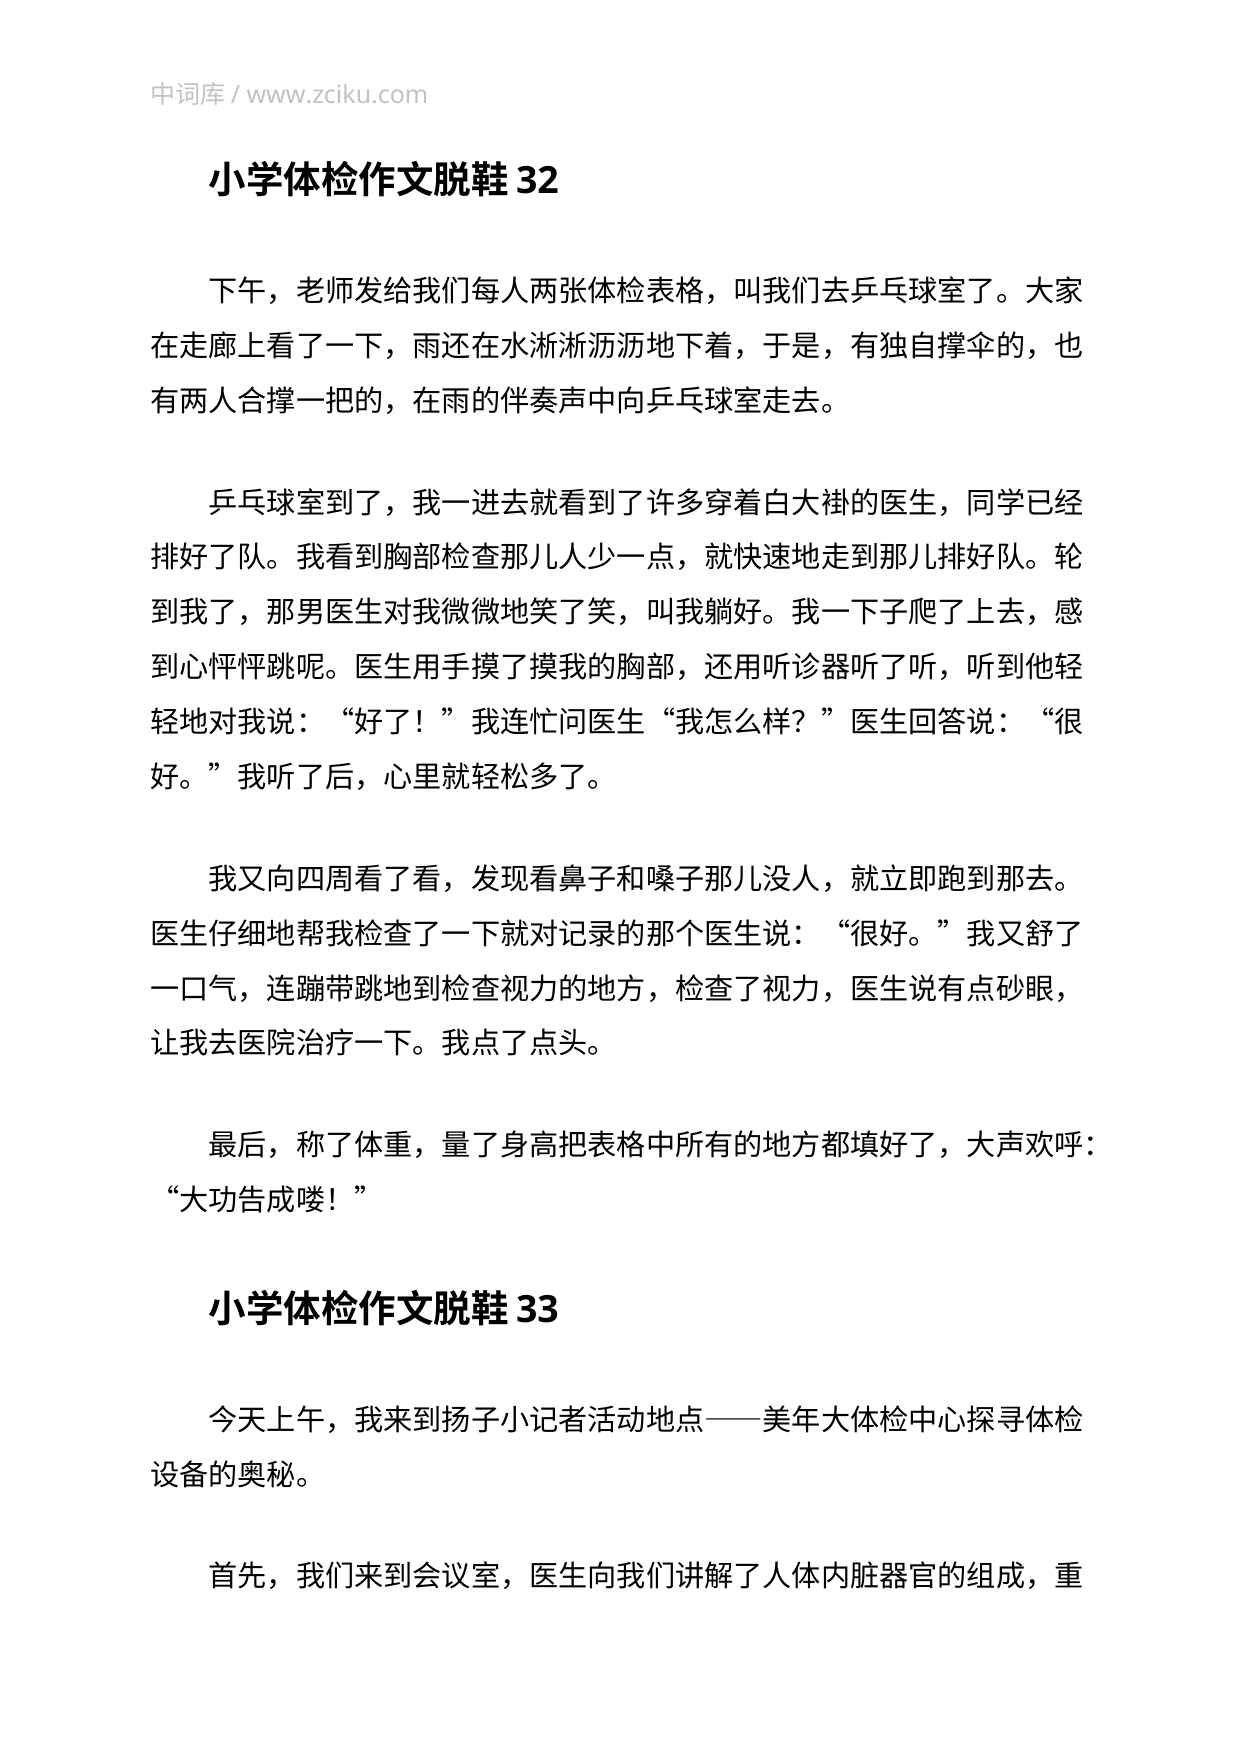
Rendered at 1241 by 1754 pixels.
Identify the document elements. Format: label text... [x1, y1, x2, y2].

text 下午，老师发给我们每人两张体检表格，叫我们去乒乓球室了。大家在走廊上看了一下，雨还在水淅淅沥沥地下着，于是，有独自撑伞的，也有两人合撑一把的，在雨的伴奏声中向乒乓球室走去。 [150, 268, 1090, 420]
text 今天上午，我来到扬子小记者活动地点——美年大体检中心探寻体检设备的奥秘。 [150, 1396, 1090, 1493]
text 最后，称了体重，量了身高把表格中所有的地方都填好了，大声欢呼：“大功告成喽！” [150, 1122, 1090, 1219]
text 小学体检作文脱鞋32 [150, 150, 1090, 204]
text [150, 1553, 1090, 1595]
text 我又向四周看了看，发现看鼻子和嗓子那儿没人，就立即跑到那去。医生仔细地帮我检查了一下就对记录的那个医生说：“很好。”我又舒了一口气，连蹦带跳地到检查视力的地方，检查了视力，医生说有点砂眼，让我去医院治疗一下。我点了点头。 [150, 855, 1090, 1062]
text 小学体检作文脱鞋33 [150, 1278, 1090, 1333]
text 乒乓球室到了，我一进去就看到了许多穿着白大褂的医生，同学已经排好了队。我看到胸部检查那儿人少一点，就快速地走到那儿排好队。轮到我了，那男医生对我微微地笑了笑，叫我躺好。我一下子爬了上去，感到心怦怦跳呢。医生用手摸了摸我的胸部，还用听诊器听了听，听到他轻轻地对我说：“好了！”我连忙问医生“我怎么样？”医生回答说：“很好。”我听了后，心里就轻松多了。 [150, 479, 1090, 796]
